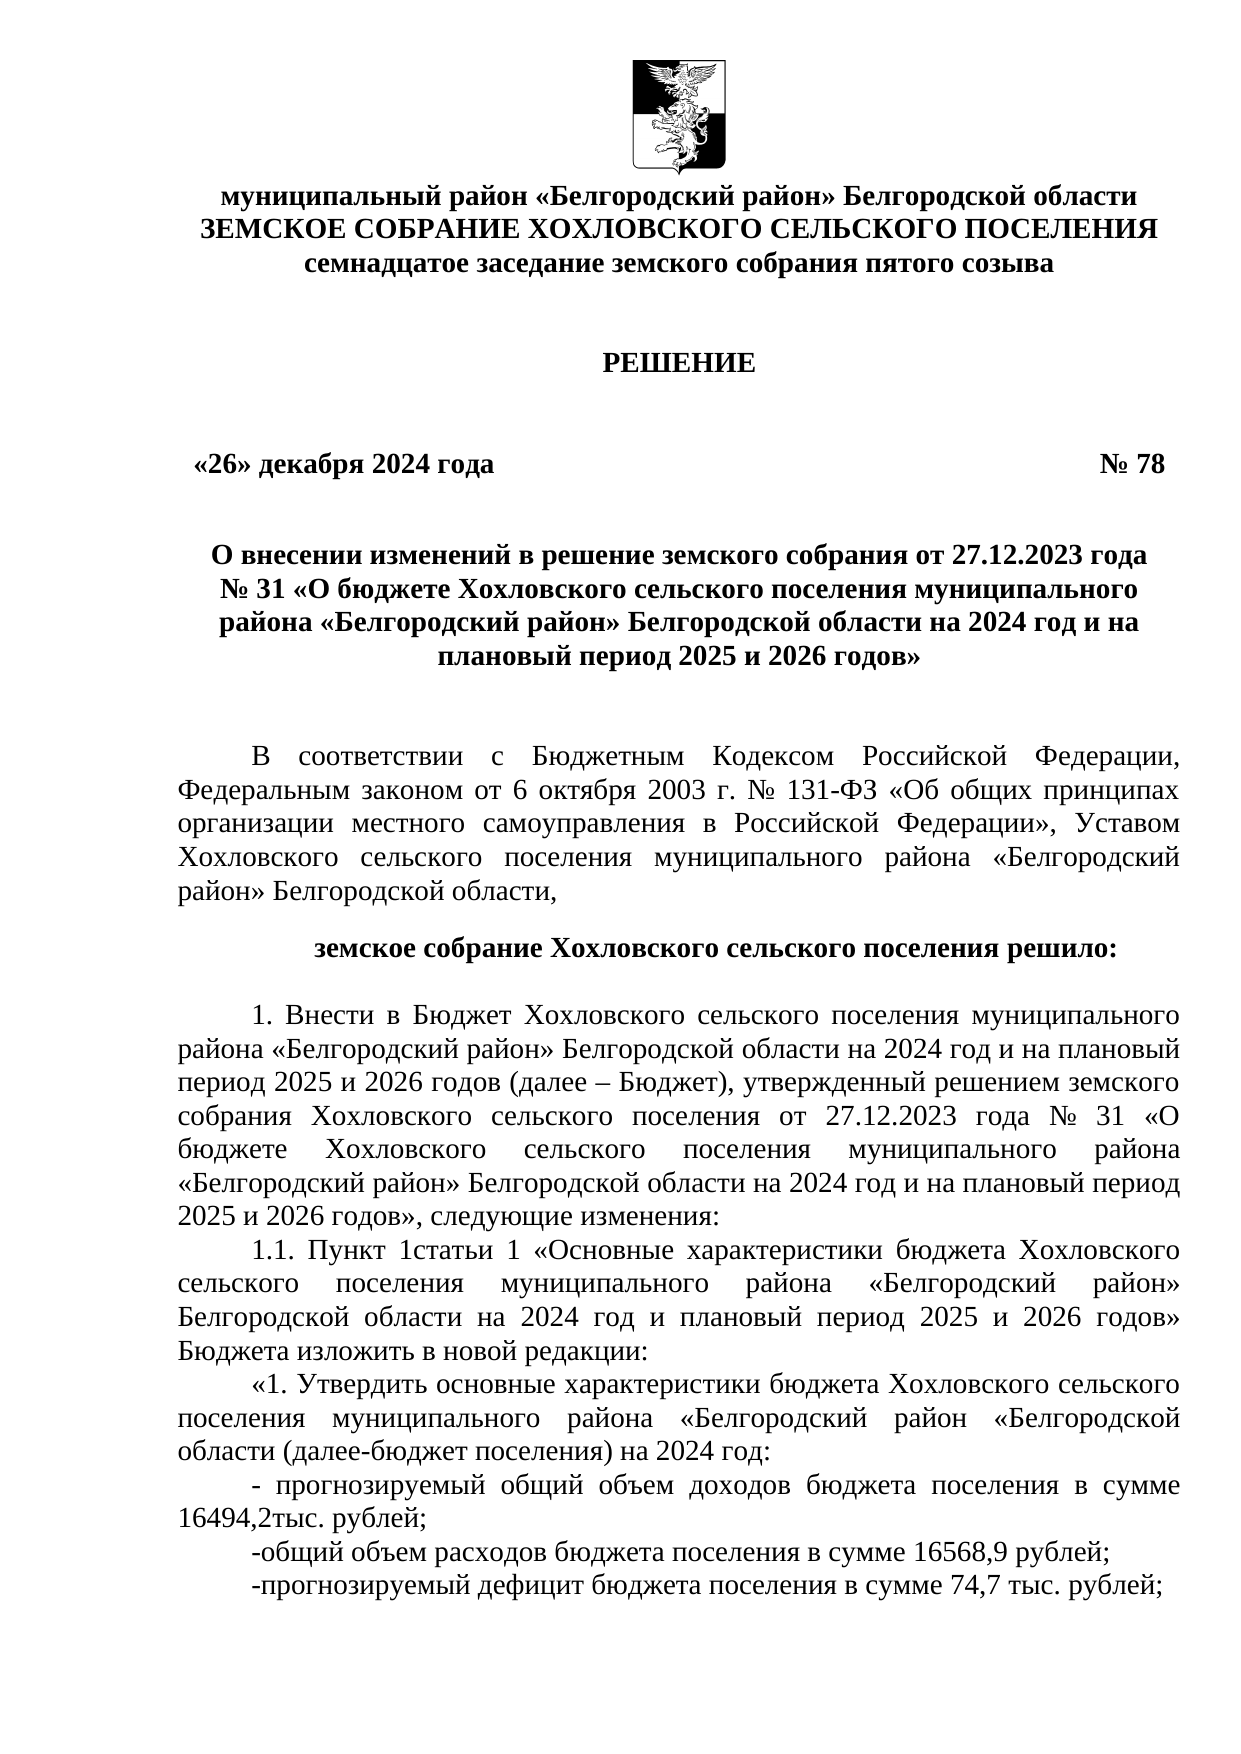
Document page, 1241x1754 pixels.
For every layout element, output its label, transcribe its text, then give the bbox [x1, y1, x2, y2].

text 1. Внести в Бюджет Хохловского сельского поселения муниципального района «Белгородский район» Белгородской области на 2024 год и на плановый период 2025 и 2026 годов (далее – Бюджет), утвержденный решением земского собрания Хохловского сельского поселения от 27.12.2023 года № 31 «О бюджете Хохловского сельского поселения муниципального района «Белгородский район» Белгородской области на 2024 год и на плановый период 2025 и 2026 годов», следующие изменения: [177, 997, 1181, 1232]
text - прогнозируемый общий объем доходов бюджета поселения в сумме 16494,2тыс. рублей; [177, 1467, 1181, 1534]
text муниципальный район «Белгородский район» Белгородской области ЗЕМСКОЕ СОБРАНИЕ ХОХЛОВСКОГО СЕЛЬСКОГО ПОСЕЛЕНИЯ семнадцатое заседание земского собрания пятого созыва [177, 178, 1181, 278]
text РЕШЕНИЕ [177, 346, 1181, 379]
text О внесении изменений в решение земского собрания от 27.12.2023 года [177, 537, 1181, 571]
text № 31 «О бюджете Хохловского сельского поселения муниципального района «Белгородский район» Белгородской области на 2024 год и на плановый период 2025 и 2026 годов» [177, 571, 1181, 671]
text -прогнозируемый дефицит бюджета поселения в сумме 74,7 тыс. рублей; [177, 1567, 1181, 1601]
text «1. Утвердить основные характеристики бюджета Хохловского сельского поселения муниципального района «Белгородский район «Белгородской области (далее-бюджет поселения) на 2024 год: [177, 1366, 1181, 1467]
text В соответствии с Бюджетным Кодексом Российской Федерации, Федеральным законом от 6 октября 2003 г. № 131-ФЗ «Об общих принципах организации местного самоуправления в Российской Федерации», Уставом Хохловского сельского поселения муниципального района «Белгородский район» Белгородской области, [177, 738, 1181, 906]
text «26» декабря 2024 года № 78 [177, 446, 1181, 480]
text 1.1. Пункт 1статьи 1 «Основные характеристики бюджета Хохловского сельского поселения муниципального района «Белгородский район» Белгородской области на 2024 год и плановый период 2025 и 2026 годов» Бюджета изложить в новой редакции: [177, 1232, 1181, 1366]
picture [630, 59, 728, 178]
text -общий объем расходов бюджета поселения в сумме 16568,9 рублей; [177, 1534, 1181, 1567]
text земское собрание Хохловского сельского поселения решило: [177, 930, 1181, 964]
